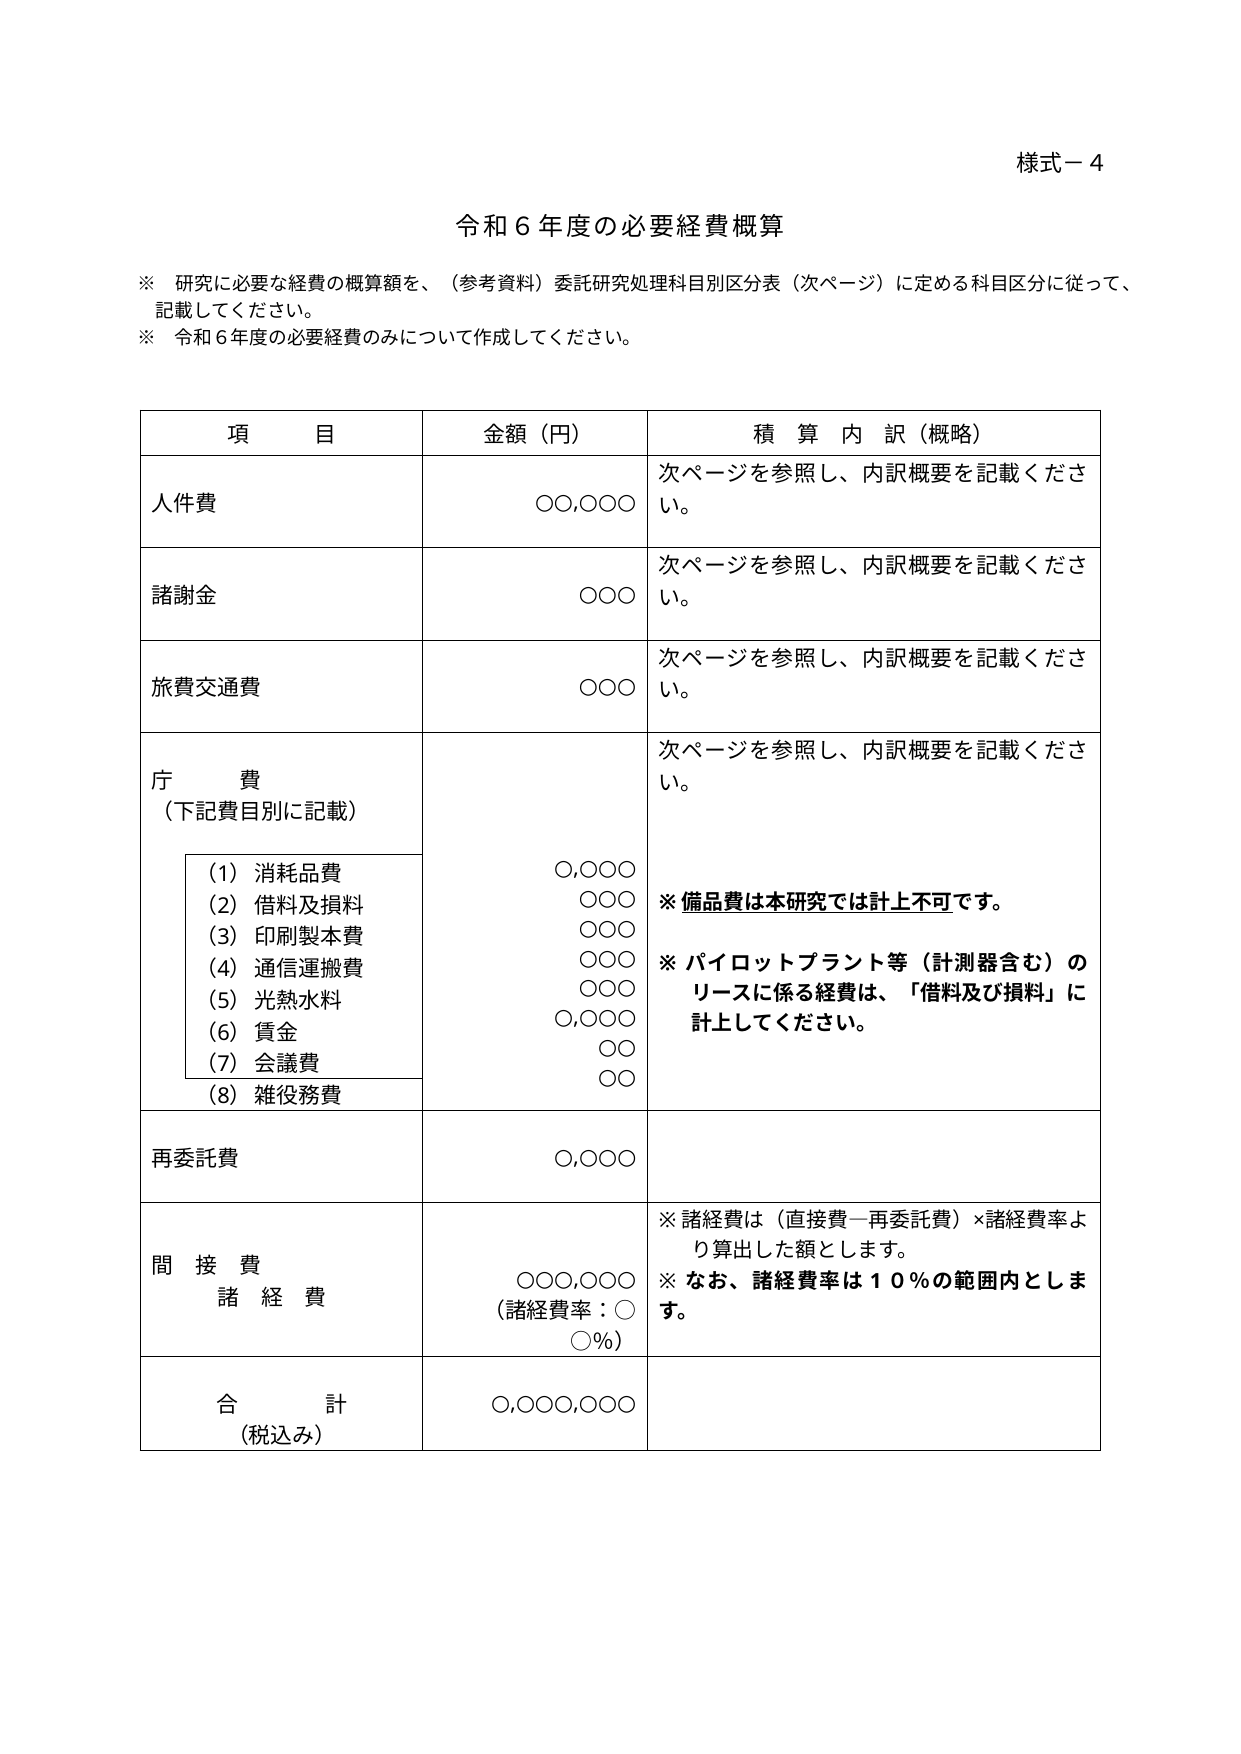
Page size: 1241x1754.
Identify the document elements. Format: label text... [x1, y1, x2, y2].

table_cell 次ページを参照し、内訳概要を記載ください。 [648, 456, 1100, 547]
table_cell 人件費 [141, 456, 422, 547]
table_cell ○○○ [423, 548, 647, 639]
table_cell ○,○○○,○○○ [423, 1357, 647, 1450]
table_cell [648, 1111, 1100, 1202]
table_header 金額（円） [423, 411, 647, 455]
table_cell ○○○,○○○ （諸経費率：○○％） [423, 1203, 647, 1356]
table_cell 次ページを参照し、内訳概要を記載ください。 [648, 548, 1100, 639]
table_header 項 目 [141, 411, 422, 455]
table_cell ○,○○○ [423, 1111, 647, 1202]
table_cell 間 接 費 諸 経 費 [141, 1203, 422, 1356]
table_cell 次ページを参照し、内訳概要を記載ください。 ※ 備品費は本研究では計上不可です。 ※ パイロットプラント等（計測器含む）のリースに係る経費は、「借料及び損料」に計上してください。 [648, 733, 1100, 1110]
table_cell 次ページを参照し、内訳概要を記載ください。 [648, 641, 1100, 732]
subtitle 令和６年度の必要経費概算 [118, 207, 1122, 243]
table_cell 再委託費 [141, 1111, 422, 1202]
table_cell 庁 費 （下記費目別に記載） 消耗品費 借料及損料 印刷製本費 通信運搬費 光熱水料 賃金 会議費 雑役務費 [141, 733, 422, 1110]
text ※ 令和６年度の必要経費のみについて作成してください。 [118, 323, 1122, 350]
table_cell ○,○○○ ○○○ ○○○ ○○○ ○○○ ○,○○○ ○○ ○○ [423, 733, 647, 1110]
table_header 積 算 内 訳（概略） [648, 411, 1100, 455]
table_cell ○○,○○○ [423, 456, 647, 547]
table_cell 合 計 （税込み） [141, 1357, 422, 1450]
table_cell 諸謝金 [141, 548, 422, 639]
table_cell ※ 諸経費は（直接費―再委託費）×諸経費率より算出した額とします。 ※ なお、諸経費率は1０％の範囲内とします。 [648, 1203, 1100, 1356]
text 様式－４ [154, 148, 1108, 177]
table_cell 旅費交通費 [141, 641, 422, 732]
table_cell [648, 1357, 1100, 1450]
text ※ 研究に必要な経費の概算額を、（参考資料）委託研究処理科目別区分表（次ページ）に定める科目区分に従って、記載してください。 [118, 268, 1122, 323]
table_cell ○○○ [423, 641, 647, 732]
